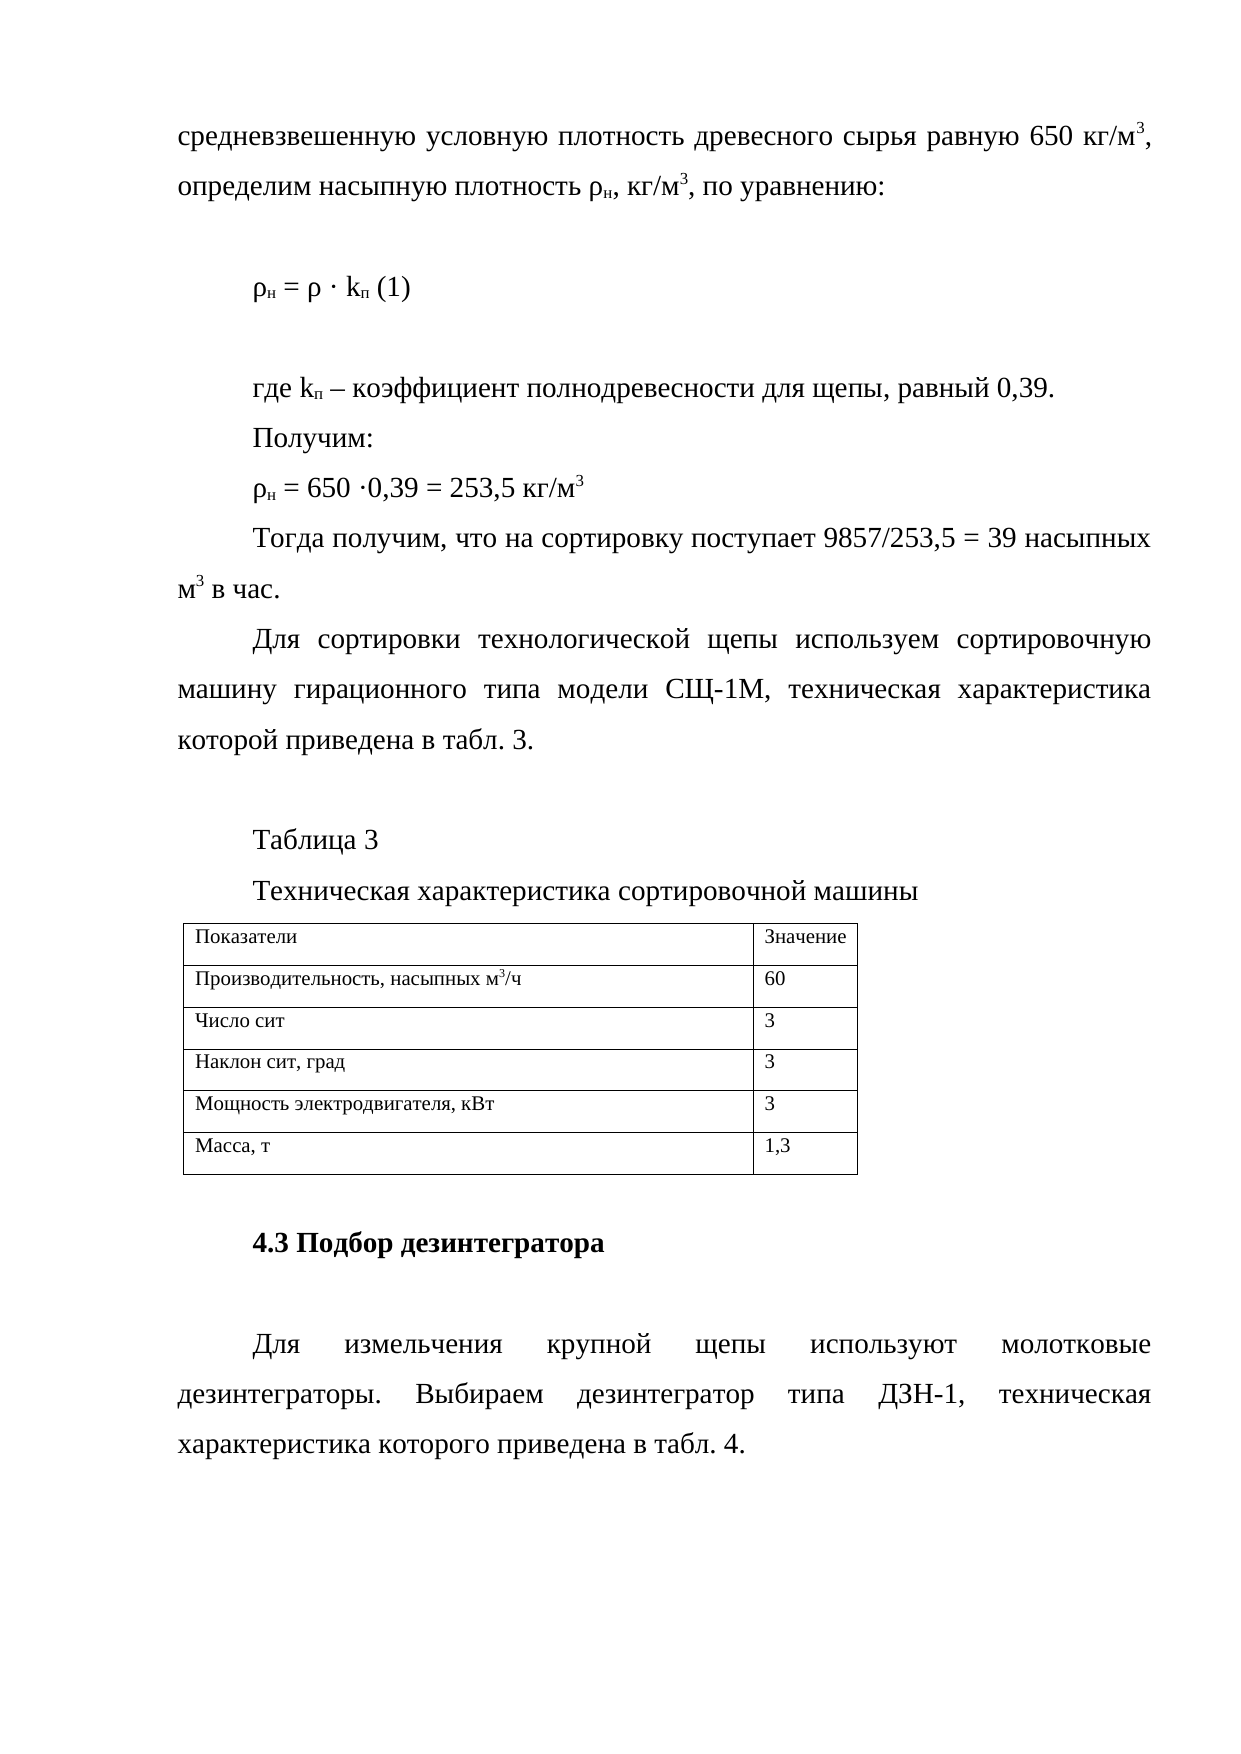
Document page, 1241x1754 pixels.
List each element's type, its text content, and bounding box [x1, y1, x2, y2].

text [177, 118, 1152, 202]
text Таблица 3 [177, 822, 1152, 856]
table_cell Производительность, насыпных м3/ч [184, 966, 753, 1007]
text где kп – коэффициент полнодревесности для щепы, равный 0,39. [177, 370, 1152, 403]
text Для измельчения крупной щепы используют молотковые дезинтеграторы. Выбираем дезинтегратор типа ДЗН-1, техническая характеристика которого приведена в табл. 4. [177, 1326, 1152, 1460]
table_cell 3 [754, 1050, 857, 1090]
text Для сортировки технологической щепы используем сортировочную машину гирационного типа модели СЩ-1М, техническая характеристика которой приведена в табл. 3. [177, 621, 1152, 755]
text Тогда получим, что на сортировку поступает 9857/253,5 = 39 насыпных м3 в час. [177, 521, 1152, 604]
table_cell 1,3 [754, 1133, 857, 1174]
text ρн = 650 ·0,39 = 253,5 кг/м3 [177, 470, 1152, 504]
table_cell Число сит [184, 1008, 753, 1048]
table_cell 60 [754, 966, 857, 1007]
table_cell Мощность электродвигателя, кВт [184, 1091, 753, 1132]
table_cell Наклон сит, град [184, 1050, 753, 1090]
table_header Показатели [184, 924, 753, 965]
text Получим: [177, 420, 1152, 453]
table_cell Масса, т [184, 1133, 753, 1174]
text ρн = ρ · kп (1) [177, 269, 1152, 303]
text 4.3 Подбор дезинтегратора [177, 1225, 1152, 1259]
text Техническая характеристика сортировочной машины [177, 873, 1152, 906]
table_cell 3 [754, 1091, 857, 1132]
table_header Значение [754, 924, 857, 965]
table_cell 3 [754, 1008, 857, 1048]
